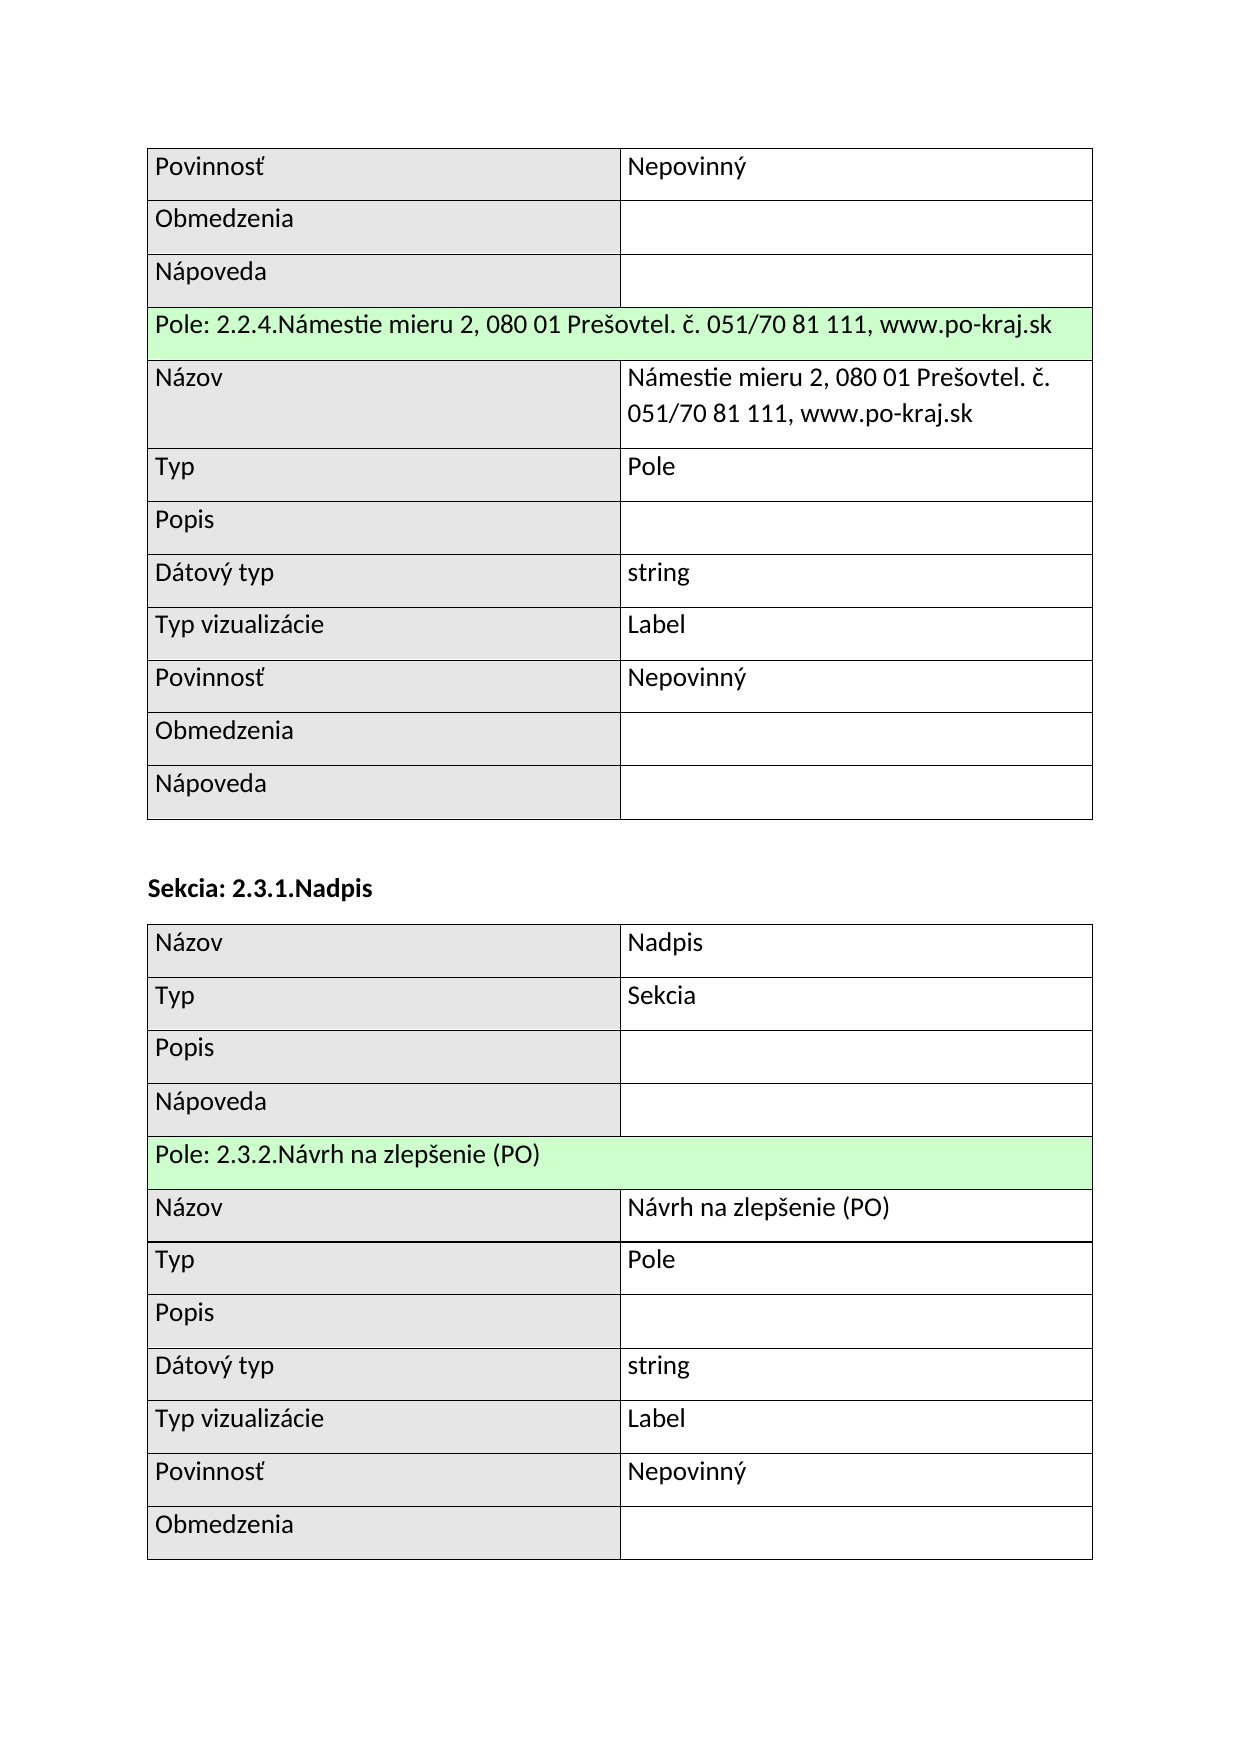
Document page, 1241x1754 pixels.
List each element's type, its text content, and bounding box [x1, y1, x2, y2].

table_cell Label [621, 608, 1092, 659]
table_cell Typ [148, 449, 620, 501]
table_cell Pole: 2.2.4.Námestie mieru 2, 080 01 Prešovtel. č. 051/70 81 111, www.po-kraj.sk [148, 308, 1092, 359]
table_cell Pole: 2.3.2.Návrh na zlepšenie (PO) [148, 1137, 1092, 1189]
table_cell Obmedzenia [148, 713, 620, 765]
table_cell [621, 201, 1092, 253]
table_cell Label [621, 1401, 1092, 1453]
table_cell Popis [148, 502, 620, 554]
table_cell Názov [148, 1190, 620, 1241]
table_cell Nápoveda [148, 255, 620, 307]
table_cell Popis [148, 1295, 620, 1347]
table_header Nadpis [621, 925, 1092, 977]
table_cell Povinnosť [148, 149, 620, 200]
table_cell Povinnosť [148, 661, 620, 712]
table_cell Názov [148, 361, 620, 448]
table_cell Pole [621, 449, 1092, 501]
table_cell [621, 1031, 1092, 1083]
table_cell Nepovinný [621, 149, 1092, 200]
table_cell Nápoveda [148, 1084, 620, 1136]
table_cell Nepovinný [621, 661, 1092, 712]
table_cell string [621, 1349, 1092, 1400]
table_cell Obmedzenia [148, 1507, 620, 1559]
table_cell Dátový typ [148, 555, 620, 607]
table_cell string [621, 555, 1092, 607]
table_header Názov [148, 925, 620, 977]
table_cell [621, 255, 1092, 307]
table_cell Dátový typ [148, 1349, 620, 1400]
table_cell [621, 766, 1092, 818]
table_cell [621, 1295, 1092, 1347]
text Sekcia: 2.3.1.Nadpis [148, 872, 1093, 905]
table_cell Pole [621, 1243, 1092, 1294]
table_cell Popis [148, 1031, 620, 1083]
table_cell Typ vizualizácie [148, 608, 620, 659]
table_cell Povinnosť [148, 1454, 620, 1506]
table_cell Typ [148, 1243, 620, 1294]
table_cell [621, 1507, 1092, 1559]
table_cell Nepovinný [621, 1454, 1092, 1506]
table_cell Typ vizualizácie [148, 1401, 620, 1453]
table_cell [621, 502, 1092, 554]
table_cell [621, 713, 1092, 765]
table_cell Návrh na zlepšenie (PO) [621, 1190, 1092, 1241]
table_cell Námestie mieru 2, 080 01 Prešovtel. č. 051/70 81 111, www.po-kraj.sk [621, 361, 1092, 448]
table_cell [621, 1084, 1092, 1136]
table_cell Sekcia [621, 978, 1092, 1029]
table_cell Nápoveda [148, 766, 620, 818]
table_cell Obmedzenia [148, 201, 620, 253]
table_cell Typ [148, 978, 620, 1029]
